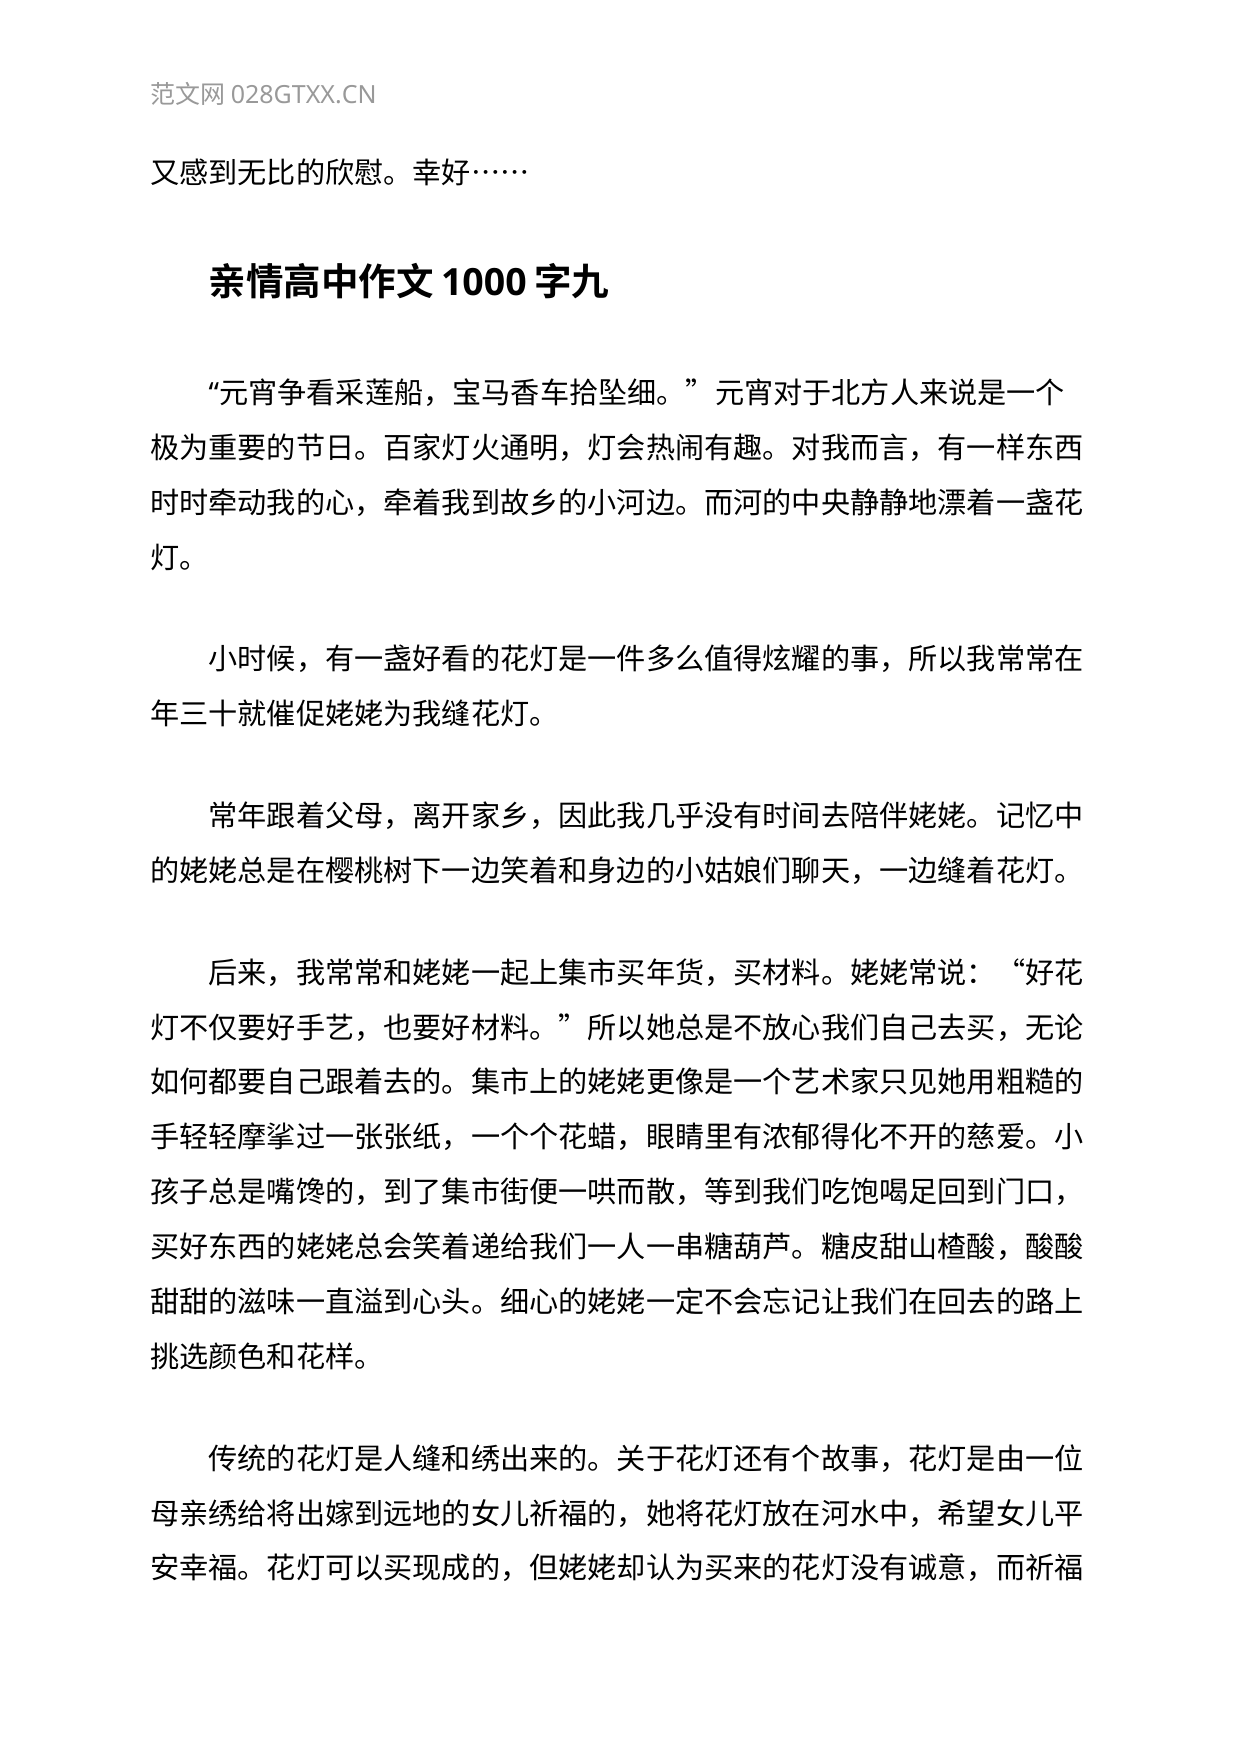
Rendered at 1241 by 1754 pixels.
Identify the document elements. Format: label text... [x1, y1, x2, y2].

text “元宵争看采莲船，宝马香车拾坠细。”元宵对于北方人来说是一个极为重要的节日。百家灯火通明，灯会热闹有趣。对我而言，有一样东西时时牵动我的心，牵着我到故乡的小河边。而河的中央静静地漂着一盏花灯。 [150, 369, 1090, 576]
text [150, 1435, 1090, 1587]
text 后来，我常常和姥姥一起上集市买年货，买材料。姥姥常说：“好花灯不仅要好手艺，也要好材料。”所以她总是不放心我们自己去买，无论如何都要自己跟着去的。集市上的姥姥更像是一个艺术家只见她用粗糙的手轻轻摩挲过一张张纸，一个个花蜡，眼睛里有浓郁得化不开的慈爱。小孩子总是嘴馋的，到了集市街便一哄而散，等到我们吃饱喝足回到门口，买好东西的姥姥总会笑着递给我们一人一串糖葫芦。糖皮甜山楂酸，酸酸甜甜的滋味一直溢到心头。细心的姥姥一定不会忘记让我们在回去的路上挑选颜色和花样。 [150, 949, 1090, 1376]
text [150, 150, 1090, 192]
text 亲情高中作文1000字九 [150, 252, 1090, 306]
text 常年跟着父母，离开家乡，因此我几乎没有时间去陪伴姥姥。记忆中的姥姥总是在樱桃树下一边笑着和身边的小姑娘们聊天，一边缝着花灯。 [150, 793, 1090, 890]
text 小时候，有一盏好看的花灯是一件多么值得炫耀的事，所以我常常在年三十就催促姥姥为我缝花灯。 [150, 636, 1090, 733]
